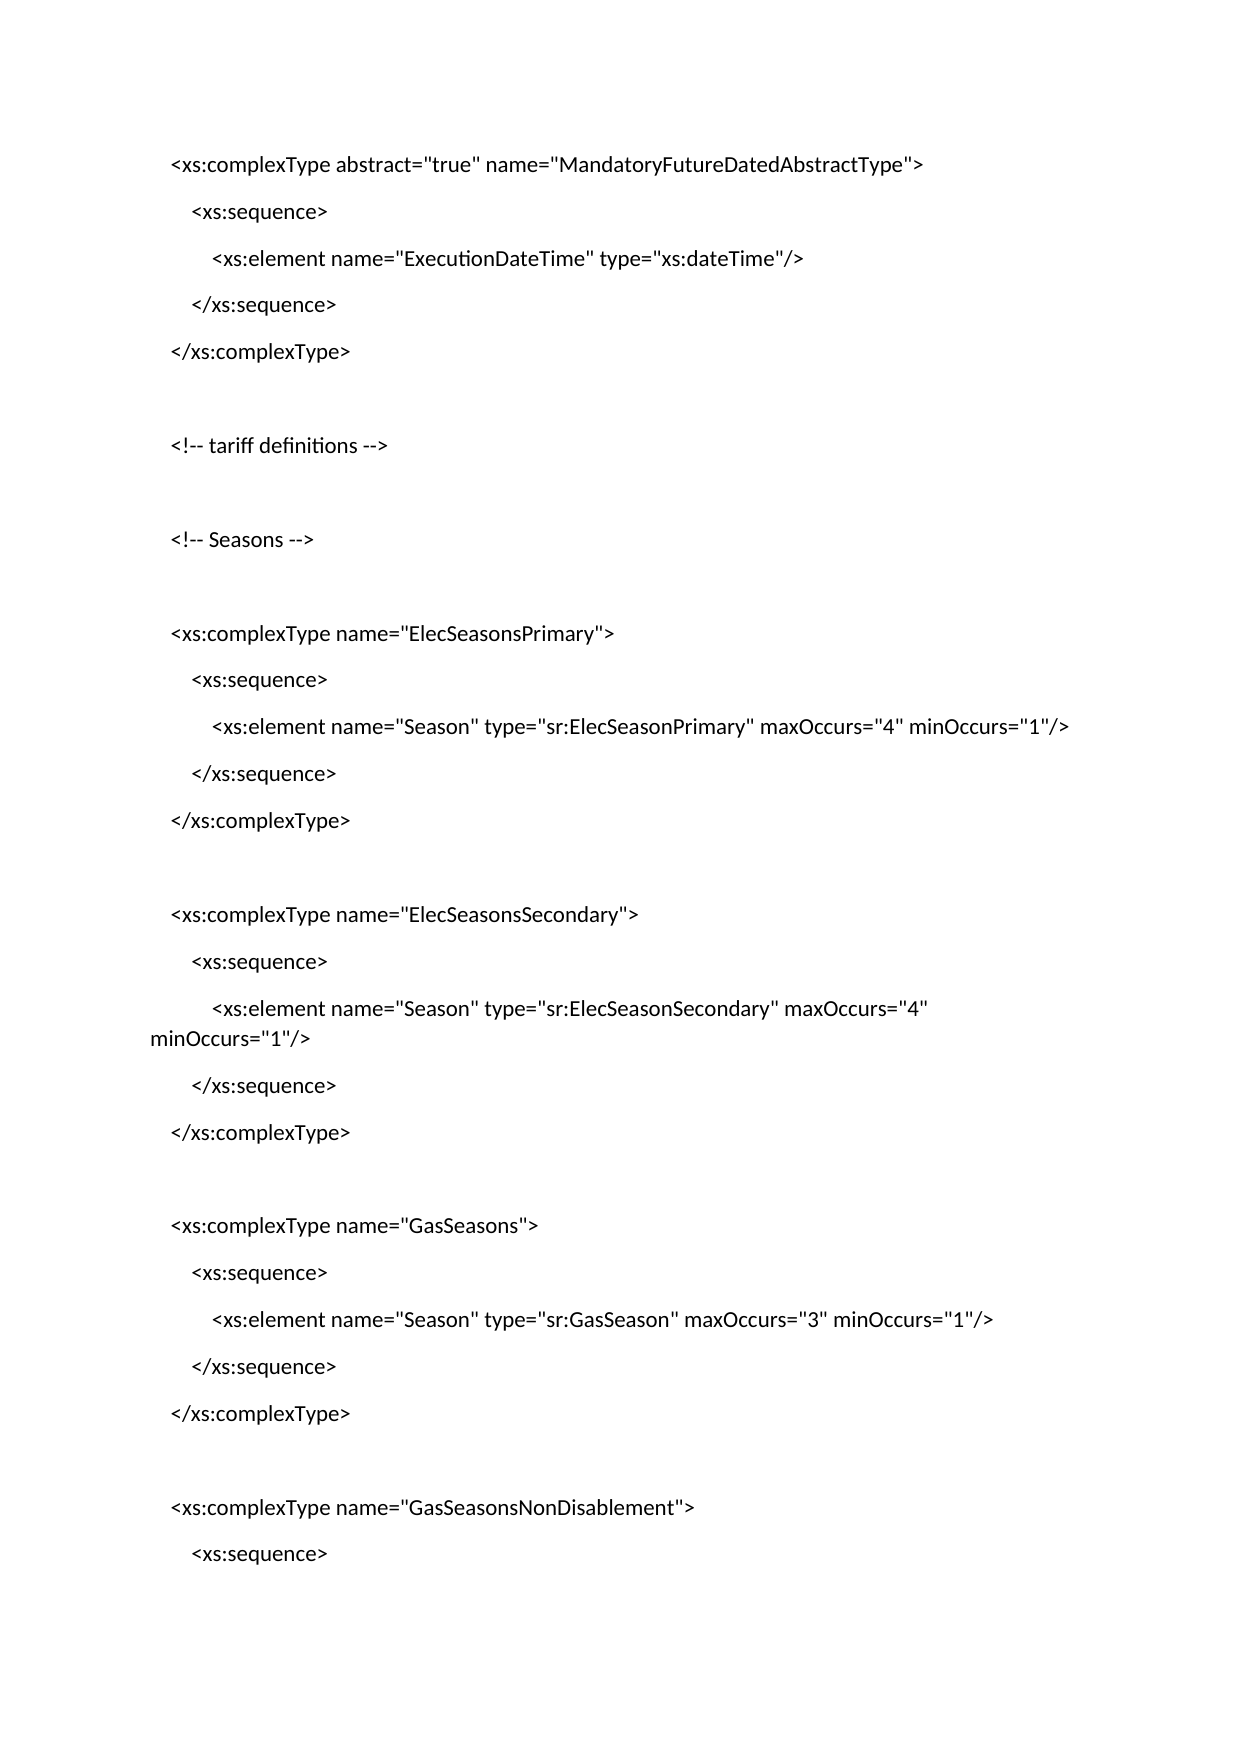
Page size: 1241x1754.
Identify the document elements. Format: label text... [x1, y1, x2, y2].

text <xs:complexType name="ElecSeasonsSecondary"> [150, 900, 1090, 928]
text </xs:sequence> [150, 1352, 1090, 1380]
text <xs:complexType abstract="true" name="MandatoryFutureDatedAbstractType"> [150, 150, 1090, 178]
text </xs:complexType> [150, 1118, 1090, 1146]
text <xs:element name="ExecutionDateTime" type="xs:dateTime"/> [150, 244, 1090, 272]
text <xs:sequence> [150, 197, 1090, 225]
text </xs:complexType> [150, 1399, 1090, 1427]
text <xs:complexType name="GasSeasons"> [150, 1211, 1090, 1239]
text <!-- Seasons --> [150, 525, 1090, 553]
text </xs:complexType> [150, 337, 1090, 366]
text <xs:element name="Season" type="sr:ElecSeasonPrimary" maxOccurs="4" minOccurs="1"/> [150, 712, 1090, 741]
text <xs:sequence> [150, 947, 1090, 975]
text <xs:element name="Season" type="sr:GasSeason" maxOccurs="3" minOccurs="1"/> [150, 1305, 1090, 1333]
text <xs:element name="Season" type="sr:ElecSeasonSecondary" maxOccurs="4" minOccurs="1"/> [150, 994, 1090, 1052]
text <xs:sequence> [150, 1539, 1090, 1568]
text <xs:complexType name="ElecSeasonsPrimary"> [150, 619, 1090, 647]
text </xs:sequence> [150, 759, 1090, 787]
text <xs:complexType name="GasSeasonsNonDisablement"> [150, 1493, 1090, 1521]
text <xs:sequence> [150, 666, 1090, 694]
text <xs:sequence> [150, 1258, 1090, 1286]
text </xs:complexType> [150, 806, 1090, 834]
text </xs:sequence> [150, 291, 1090, 319]
text </xs:sequence> [150, 1071, 1090, 1099]
text <!-- tariff definitions --> [150, 431, 1090, 459]
